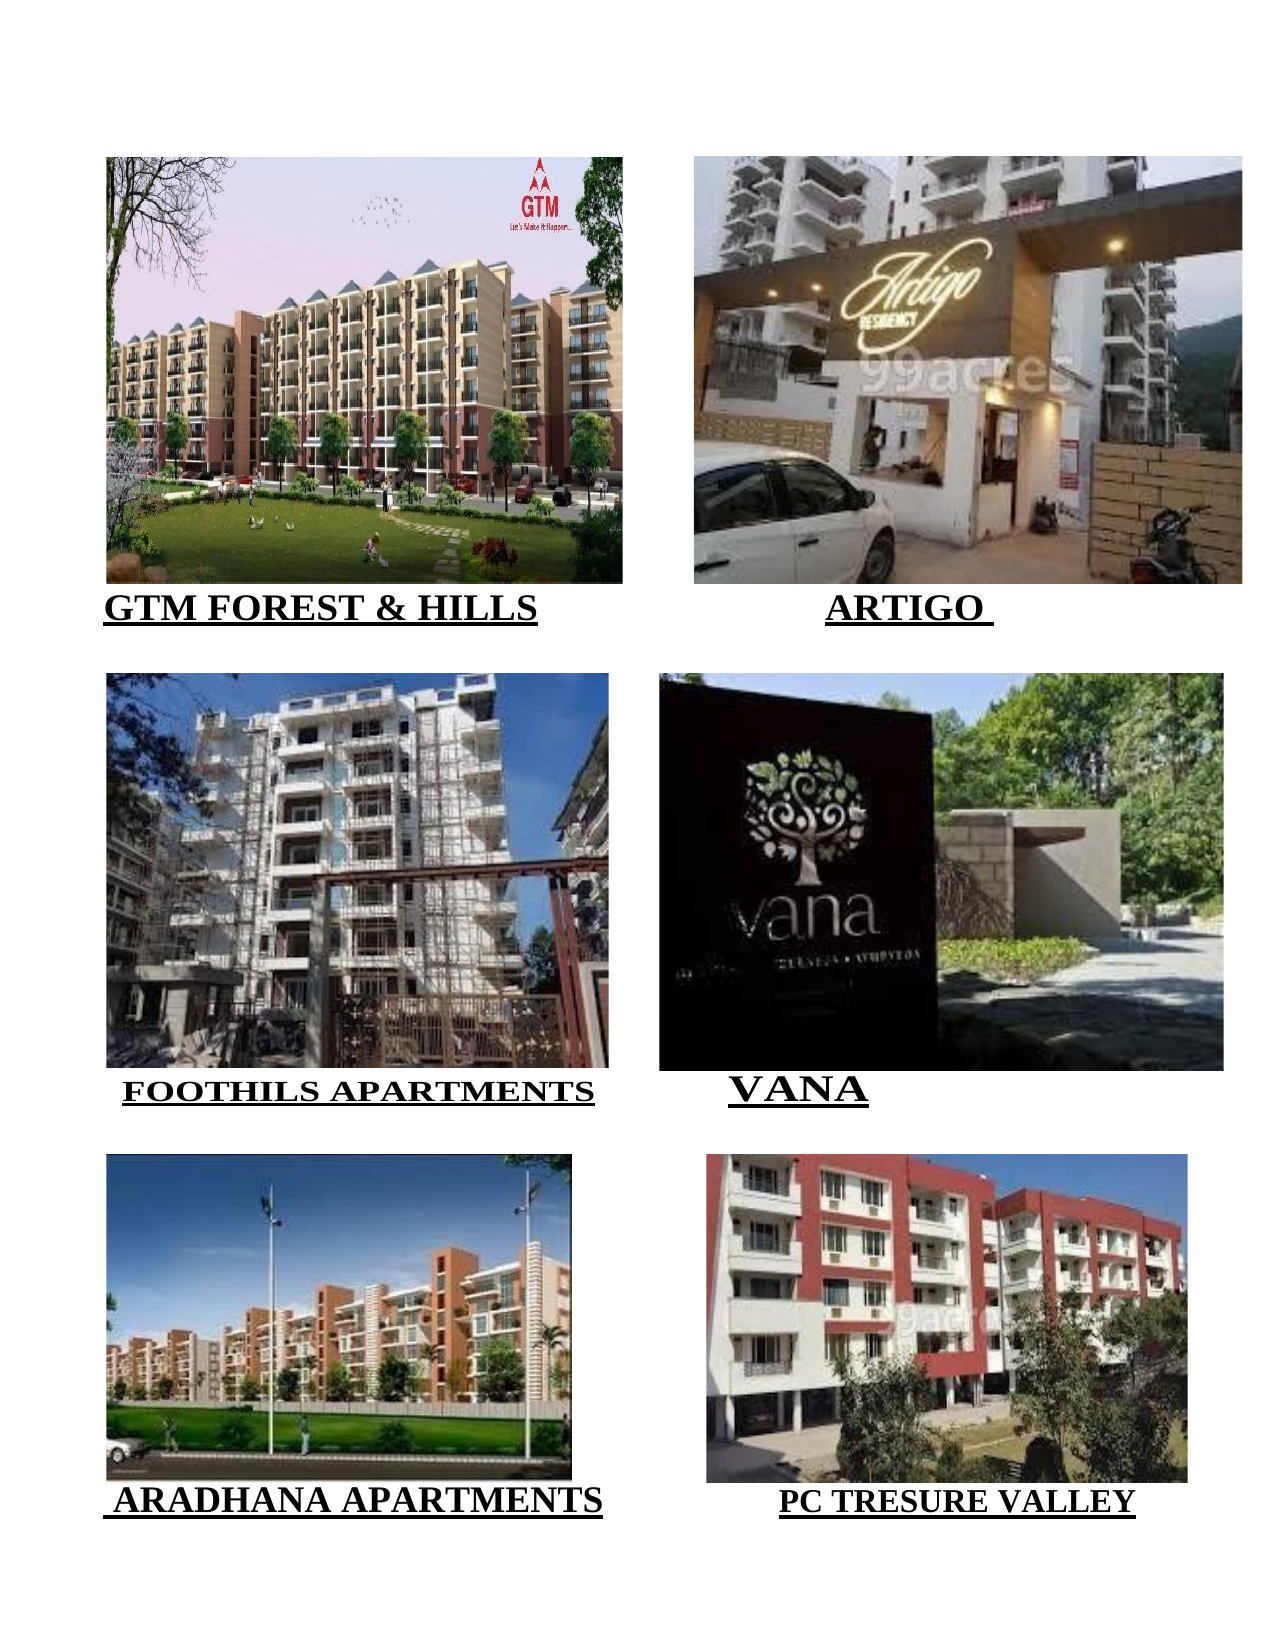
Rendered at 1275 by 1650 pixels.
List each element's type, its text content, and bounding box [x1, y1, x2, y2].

subtitle GTM FOREST & HILLS ARTIGO [103, 585, 1269, 628]
picture [106, 1154, 572, 1483]
picture [706, 1154, 1188, 1483]
picture [659, 673, 1224, 1071]
picture [106, 673, 609, 1068]
picture [106, 157, 623, 584]
picture [693, 156, 1243, 584]
